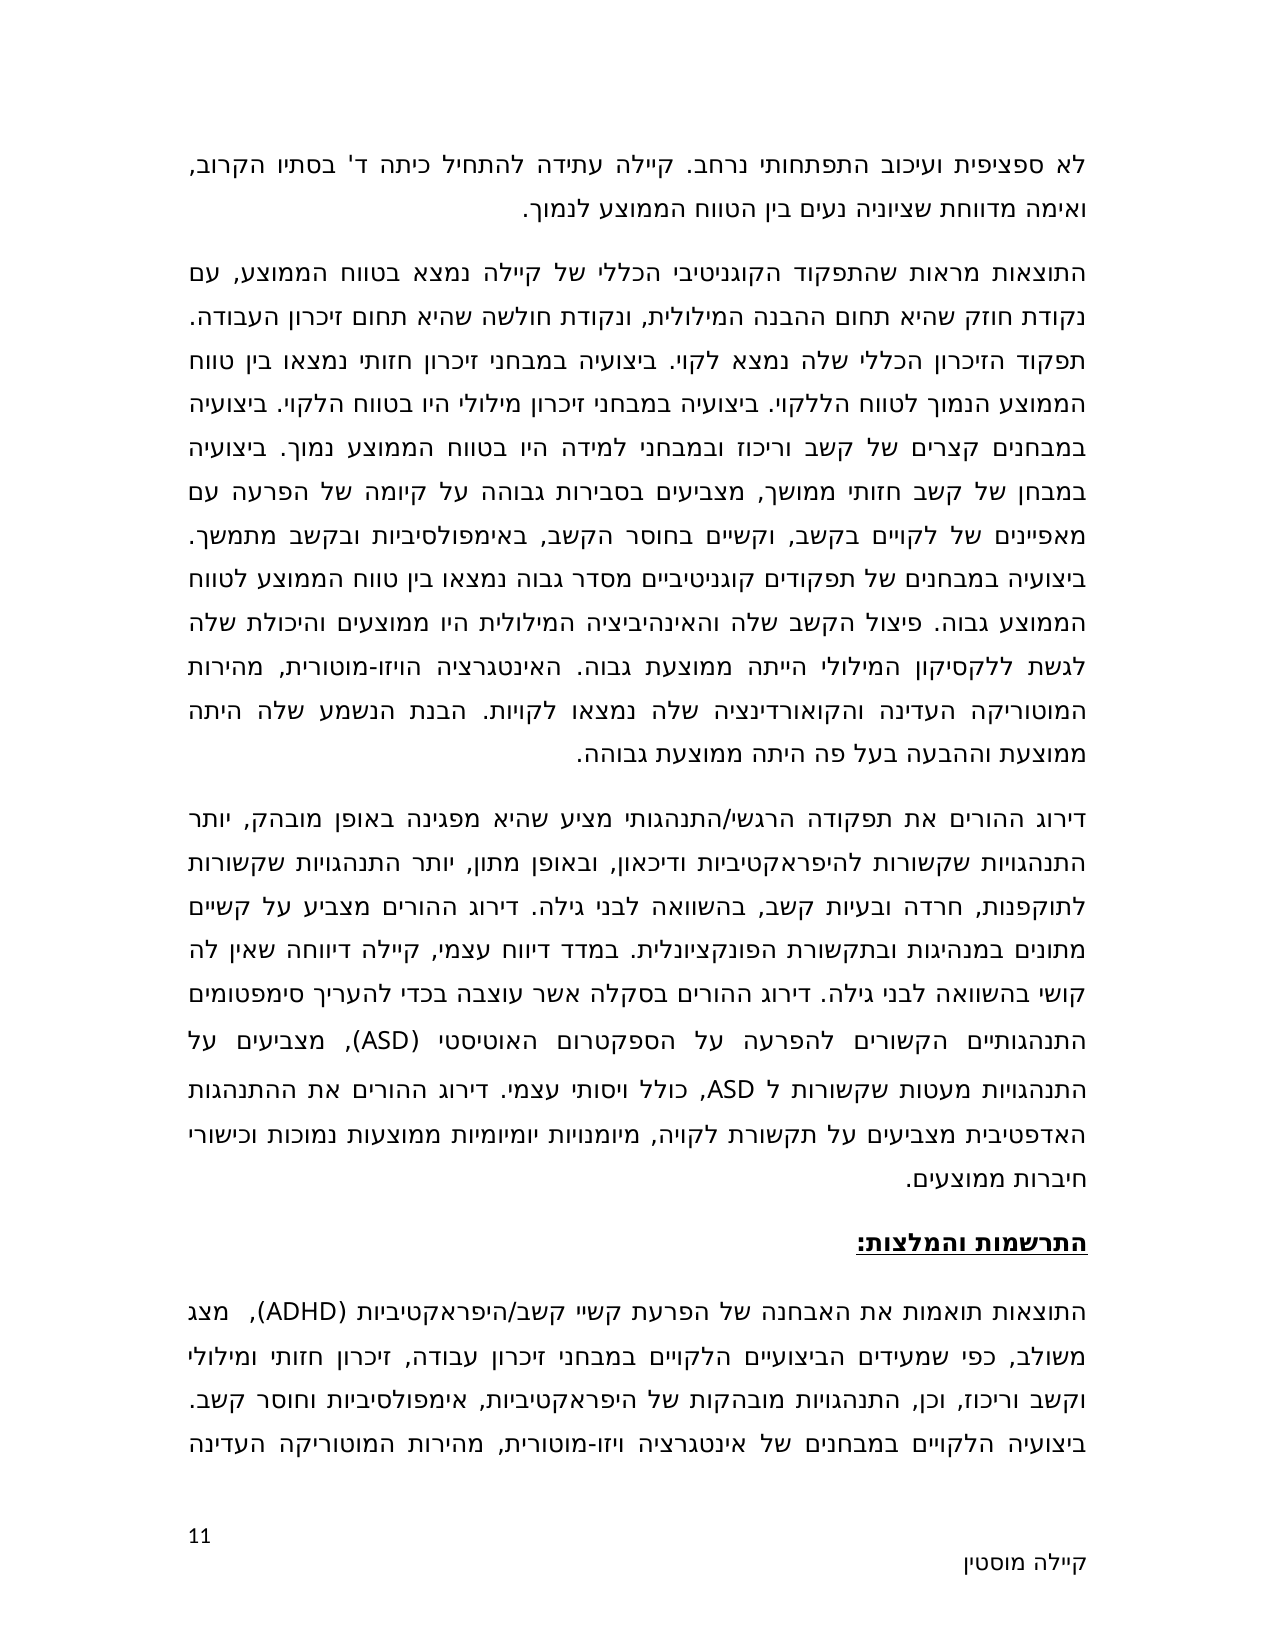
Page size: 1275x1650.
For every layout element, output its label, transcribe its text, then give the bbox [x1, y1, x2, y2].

text התוצאות מראות שהתפקוד הקוגניטיבי הכללי של קיילה נמצא בטווח הממוצע, עם נקודת חוזק שהיא תחום ההבנה המילולית, ונקודת חולשה שהיא תחום זיכרון העבודה. תפקוד הזיכרון הכללי שלה נמצא לקוי. ביצועיה במבחני זיכרון חזותי נמצאו בין טווח הממוצע הנמוך לטווח הללקוי. ביצועיה במבחני זיכרון מילולי היו בטווח הלקוי. ביצועיה במבחנים קצרים של קשב וריכוז ובמבחני למידה היו בטווח הממוצע נמוך. ביצועיה במבחן של קשב חזותי ממושך, מצביעים בסבירות גבוהה על קיומה של הפרעה עם מאפיינים של לקויים בקשב, וקשיים בחוסר הקשב, באימפולסיביות ובקשב מתמשך. ביצועיה במבחנים של תפקודים קוגניטיביים מסדר גבוה נמצאו בין טווח הממוצע לטווח הממוצע גבוה. פיצול הקשב שלה והאינהיביציה המילולית היו ממוצעים והיכולת שלה לגשת ללקסיקון המילולי הייתה ממוצעת גבוה. האינטגרציה הויזו-מוטורית, מהירות המוטוריקה העדינה והקואורדינציה שלה נמצאו לקויות. הבנת הנשמע שלה היתה ממוצעת וההבעה בעל פה היתה ממוצעת גבוהה. [187, 258, 1087, 769]
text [187, 150, 1087, 223]
text דירוג ההורים את תפקודה הרגשי/התנהגותי מציע שהיא מפגינה באופן מובהק, יותר התנהגויות שקשורות להיפראקטיביות ודיכאון, ובאופן מתון, יותר התנהגויות שקשורות לתוקפנות, חרדה ובעיות קשב, בהשוואה לבני גילה. דירוג ההורים מצביע על קשיים מתונים במנהיגות ובתקשורת הפונקציונלית. במדד דיווח עצמי, קיילה דיווחה שאין לה קושי בהשוואה לבני גילה. דירוג ההורים בסקלה אשר עוצבה בכדי להעריך סימפטומים התנהגותיים הקשורים להפרעה על הספקטרום האוטיסטי (ASD), מצביעים על התנהגויות מעטות שקשורות ל ASD, כולל ויסותי עצמי. דירוג ההורים את ההתנהגות האדפטיבית מצביעים על תקשורת לקויה, מיומנויות יומיומיות ממוצעות נמוכות וכישורי חיברות ממוצעים. [187, 804, 1087, 1193]
text התרשמות והמלצות: [187, 1228, 1087, 1258]
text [187, 1293, 1087, 1458]
